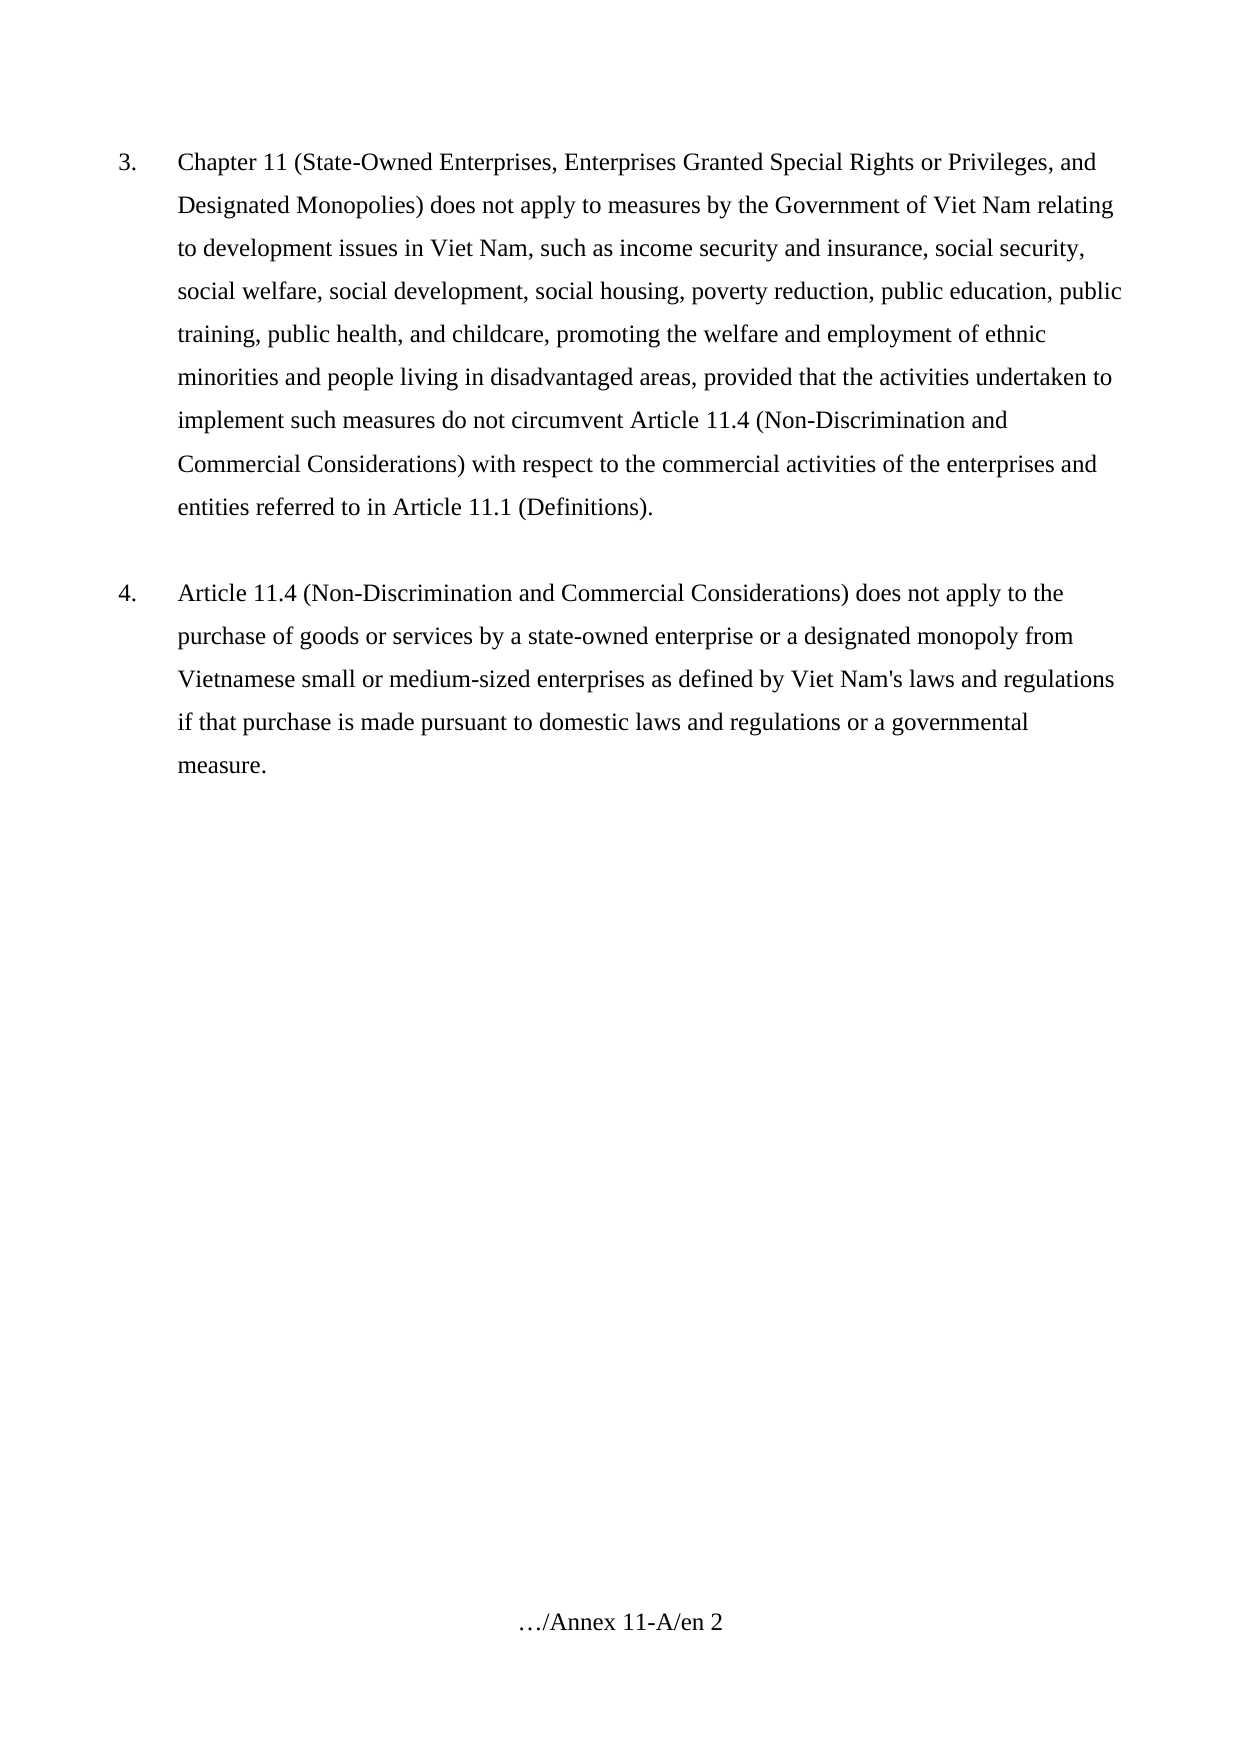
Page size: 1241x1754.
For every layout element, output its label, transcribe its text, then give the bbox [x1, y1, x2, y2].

text 3. Chapter 11 (State-Owned Enterprises, Enterprises Granted Special Rights or Privileges, and Designated Monopolies) does not apply to measures by the Government of Viet Nam relating to development issues in Viet Nam, such as income security and insurance, social security, social welfare, social development, social housing, poverty reduction, public education, public training, public health, and childcare, promoting the welfare and employment of ethnic minorities and people living in disadvantaged areas, provided that the activities undertaken to implement such measures do not circumvent Article 11.4 (Non-Discrimination and Commercial Considerations) with respect to the commercial activities of the enterprises and entities referred to in Article 11.1 (Definitions). [118, 147, 1122, 521]
text 4. Article 11.4 (Non-Discrimination and Commercial Considerations) does not apply to the purchase of goods or services by a state-owned enterprise or a designated monopoly from Vietnamese small or medium-sized enterprises as defined by Viet Nam's laws and regulations if that purchase is made pursuant to domestic laws and regulations or a governmental measure. [118, 578, 1122, 779]
